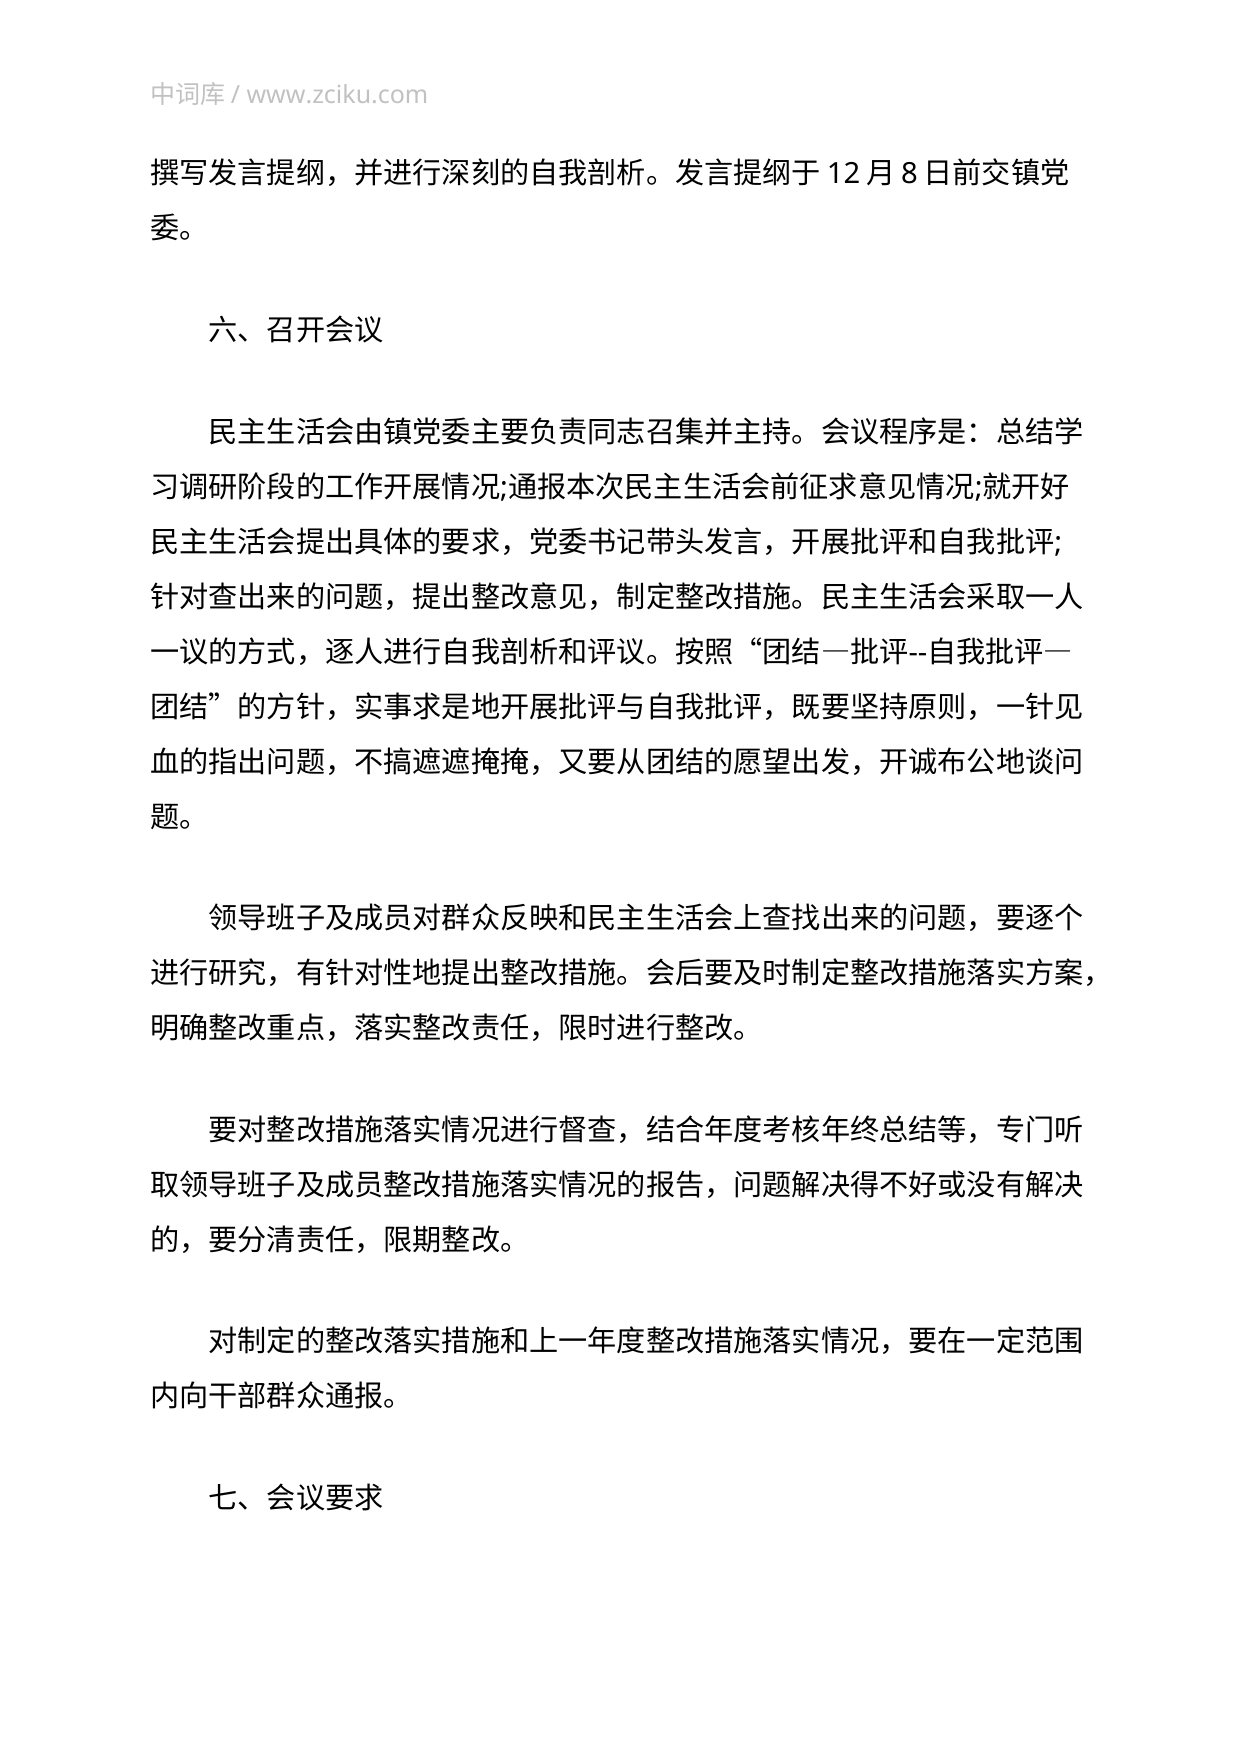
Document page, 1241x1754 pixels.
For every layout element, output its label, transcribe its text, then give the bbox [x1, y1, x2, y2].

text 六、召开会议 [150, 307, 1090, 349]
text 七、会议要求 [150, 1475, 1090, 1517]
text 要对整改措施落实情况进行督查，结合年度考核年终总结等，专门听取领导班子及成员整改措施落实情况的报告，问题解决得不好或没有解决的，要分清责任，限期整改。 [150, 1106, 1090, 1258]
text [150, 150, 1090, 247]
text 民主生活会由镇党委主要负责同志召集并主持。会议程序是：总结学习调研阶段的工作开展情况;通报本次民主生活会前征求意见情况;就开好民主生活会提出具体的要求，党委书记带头发言，开展批评和自我批评;针对查出来的问题，提出整改意见，制定整改措施。民主生活会采取一人一议的方式，逐人进行自我剖析和评议。按照“团结—批评--自我批评—团结”的方针，实事求是地开展批评与自我批评，既要坚持原则，一针见血的指出问题，不搞遮遮掩掩，又要从团结的愿望出发，开诚布公地谈问题。 [150, 408, 1090, 835]
text 领导班子及成员对群众反映和民主生活会上查找出来的问题，要逐个进行研究，有针对性地提出整改措施。会后要及时制定整改措施落实方案，明确整改重点，落实整改责任，限时进行整改。 [150, 895, 1090, 1047]
text 对制定的整改落实措施和上一年度整改措施落实情况，要在一定范围内向干部群众通报。 [150, 1318, 1090, 1415]
